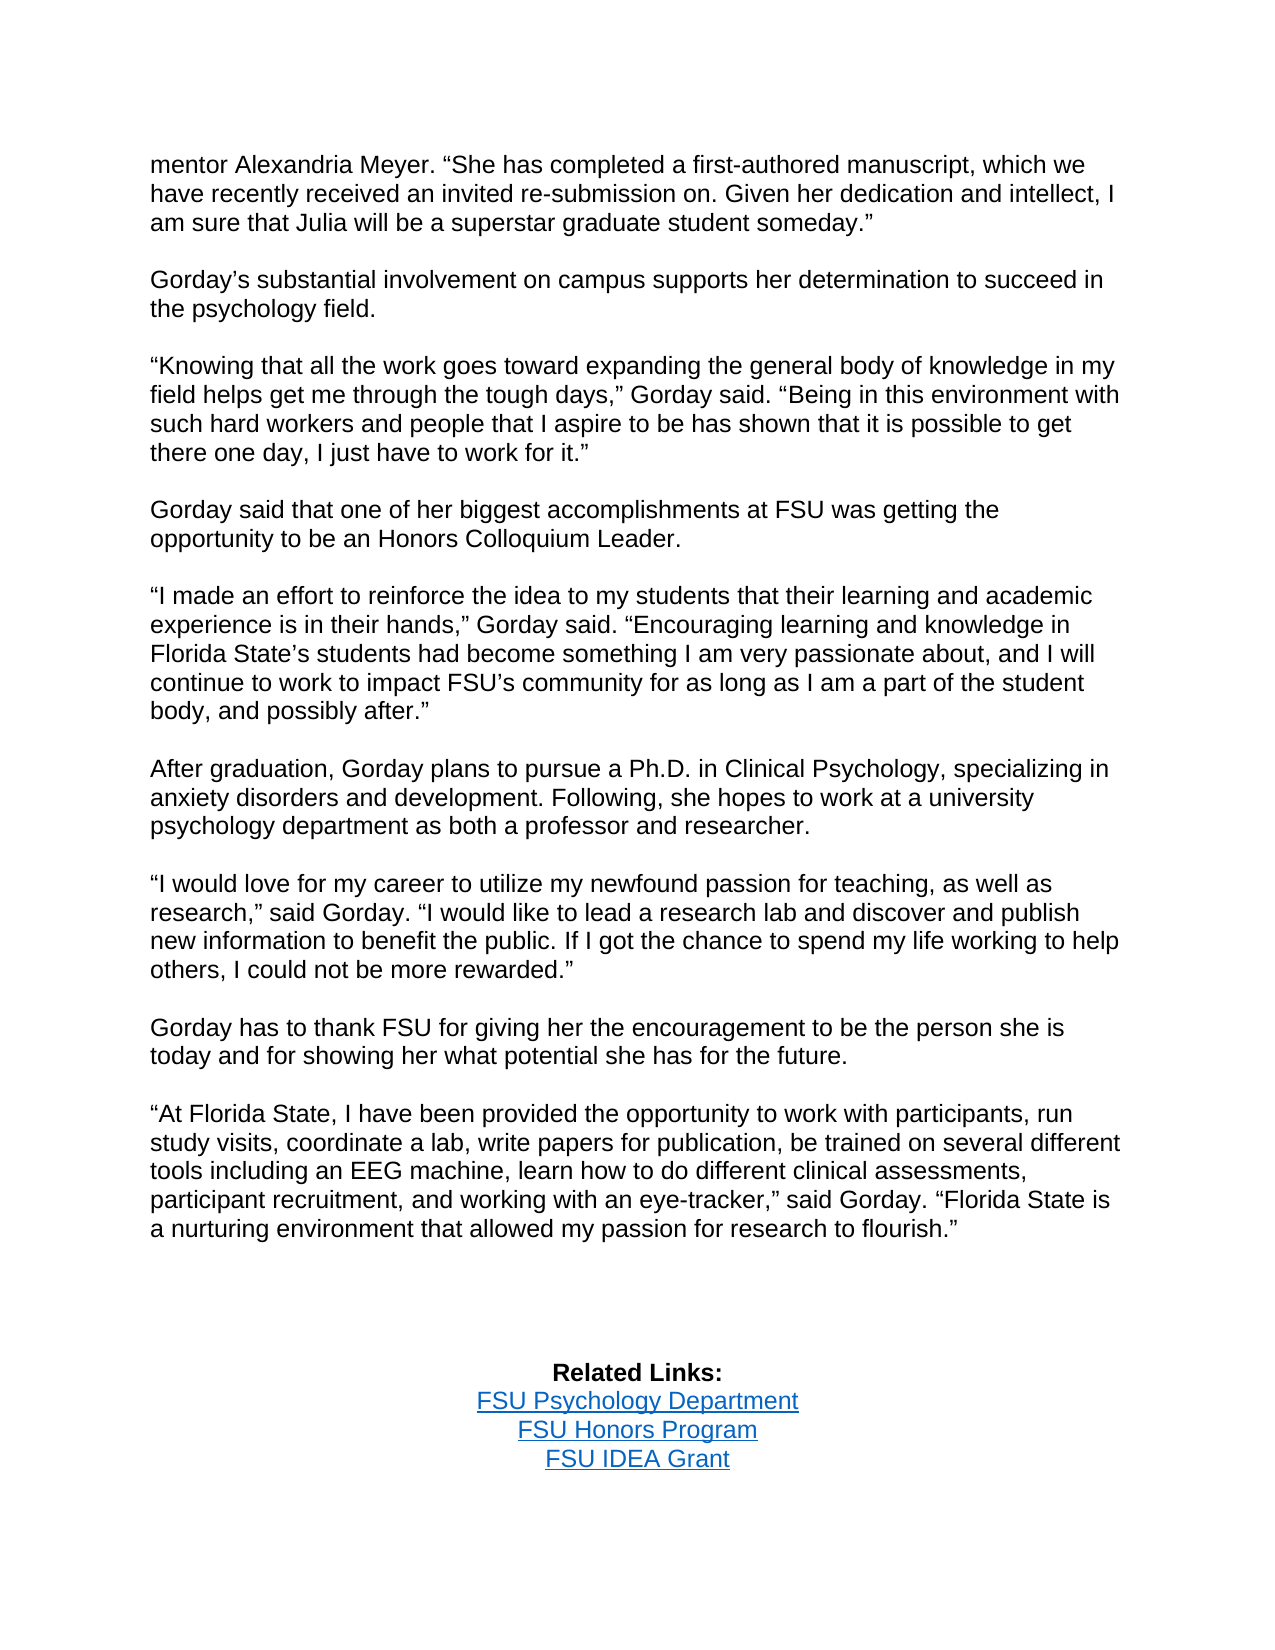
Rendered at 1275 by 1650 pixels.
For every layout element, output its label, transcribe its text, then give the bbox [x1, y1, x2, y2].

text “At Florida State, I have been provided the opportunity to work with participants, run study visits, coordinate a lab, write papers for publication, be trained on several different tools including an EEG machine, learn how to do different clinical assessments, participant recruitment, and working with an eye-tracker,” said Gorday. “Florida State is a nurturing environment that allowed my passion for research to flourish.” [150, 1099, 1125, 1242]
text FSU Honors Program [150, 1415, 1125, 1444]
text “Knowing that all the work goes toward expanding the general body of knowledge in my field helps get me through the tough days,” Gorday said. “Being in this environment with such hard workers and people that I aspire to be has shown that it is possible to get there one day, I just have to work for it.” [150, 351, 1125, 466]
text After graduation, Gorday plans to pursue a Ph.D. in Clinical Psychology, specializing in anxiety disorders and development. Following, she hopes to work at a university psychology department as both a professor and researcher. [150, 754, 1125, 840]
text Related Links: [150, 1357, 1125, 1386]
text Gorday has to thank FSU for giving her the encouragement to be the person she is today and for showing her what potential she has for the future. [150, 1012, 1125, 1070]
text FSU IDEA Grant [150, 1444, 1125, 1472]
text Gorday’s substantial involvement on campus supports her determination to succeed in the psychology field. [150, 265, 1125, 322]
text FSU Psychology Department [150, 1386, 1125, 1415]
text “I would love for my career to utilize my newfound passion for teaching, as well as research,” said Gorday. “I would like to lead a research lab and discover and publish new information to benefit the public. If I got the chance to spend my life working to help others, I could not be more rewarded.” [150, 869, 1125, 984]
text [150, 150, 1125, 236]
text Gorday said that one of her biggest accomplishments at FSU was getting the opportunity to be an Honors Colloquium Leader. [150, 495, 1125, 552]
text “I made an effort to reinforce the idea to my students that their learning and academic experience is in their hands,” Gorday said. “Encouraging learning and knowledge in Florida State’s students had become something I am very passionate about, and I will continue to work to impact FSU’s community for as long as I am a part of the student body, and possibly after.” [150, 581, 1125, 725]
